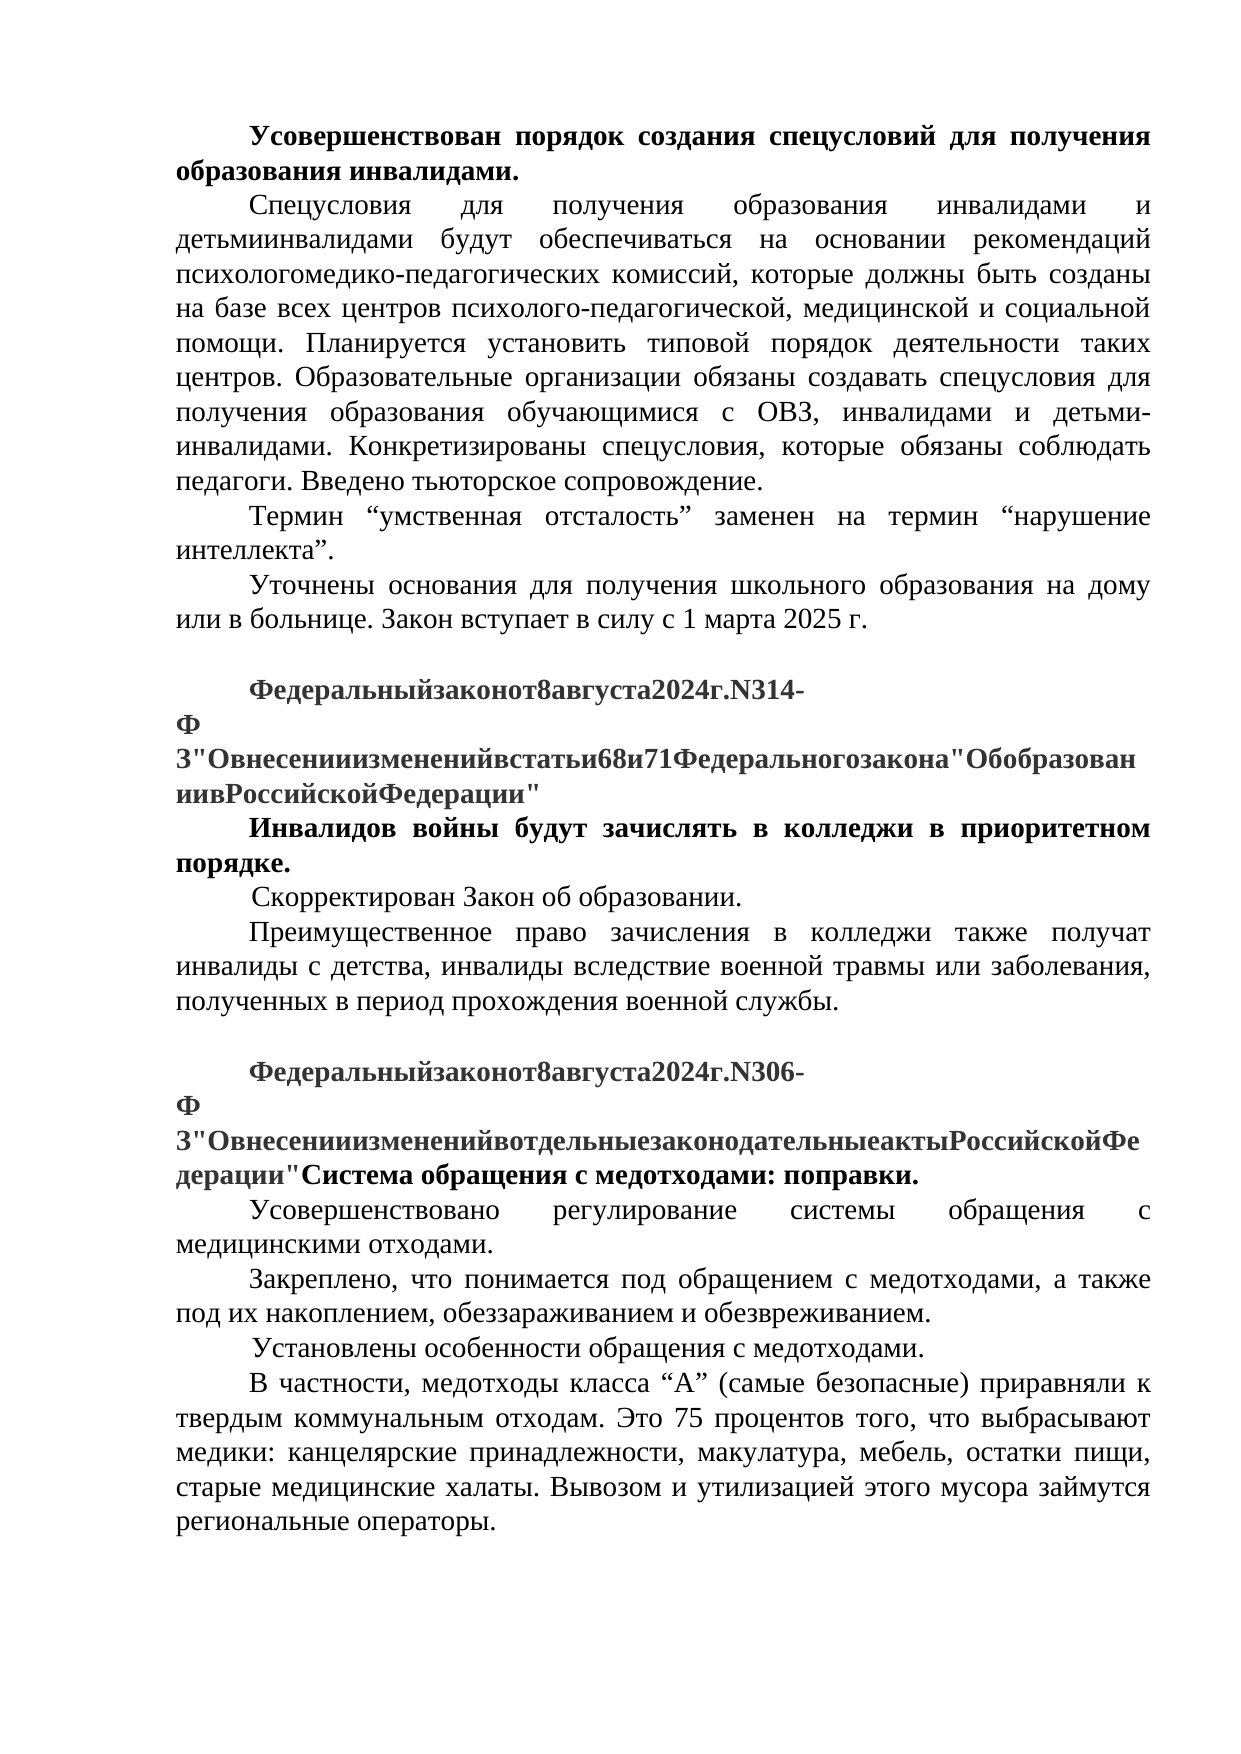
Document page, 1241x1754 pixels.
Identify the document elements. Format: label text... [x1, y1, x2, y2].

text Усовершенствовано регулирование системы обращения с медицинскими отходами. [176, 1192, 1152, 1260]
text Федеральныйзаконот8августа2024г.N306-ФЗ"ОвнесенииизмененийвотдельныезаконодательныеактыРоссийскойФедерации"Система обращения с медотходами: поправки. [176, 1054, 1152, 1191]
text Инвалидов войны будут зачислять в колледжи в приоритетном порядке. [176, 810, 1152, 878]
text Установлены особенности обращения с медотходами. [251, 1330, 1152, 1364]
text Термин “умственная отсталость” заменен на термин “нарушение интеллекта”. [176, 498, 1152, 566]
text Спецусловия для получения образования инвалидами и детьмиинвалидами будут обеспечиваться на основании рекомендаций психологомедико-педагогических комиссий, которые должны быть созданы на базе всех центров психолого-педагогической, медицинской и социальной помощи. Планируется установить типовой порядок деятельности таких центров. Образовательные организации обязаны создавать спецусловия для получения образования обучающимися с ОВЗ, инвалидами и детьми-инвалидами. Конкретизированы спецусловия, которые обязаны соблюдать педагоги. Введено тьюторское сопровождение. [176, 187, 1152, 496]
text Усовершенствован порядок создания спецусловий для получения образования инвалидами. [176, 118, 1152, 186]
text Скорректирован Закон об образовании. [251, 879, 1152, 913]
text Федеральныйзаконот8августа2024г.N314-ФЗ"Овнесенииизмененийвстатьи68и71Федеральногозакона"ОбобразованиивРоссийскойФедерации" [176, 672, 1152, 809]
text В частности, медотходы класса “А” (самые безопасные) приравняли к твердым коммунальным отходам. Это 75 процентов того, что выбрасывают медики: канцелярские принадлежности, макулатура, мебель, остатки пищи, старые медицинские халаты. Вывозом и утилизацией этого мусора займутся региональные операторы. [176, 1365, 1152, 1537]
text Закреплено, что понимается под обращением с медотходами, а также под их накоплением, обеззараживанием и обезвреживанием. [176, 1261, 1152, 1329]
text Преимущественное право зачисления в колледжи также получат инвалиды с детства, инвалиды вследствие военной травмы или заболевания, полученных в период прохождения военной службы. [176, 914, 1152, 1017]
text Уточнены основания для получения школьного образования на дому или в больнице. Закон вступает в силу с 1 марта 2025 г. [176, 567, 1152, 635]
